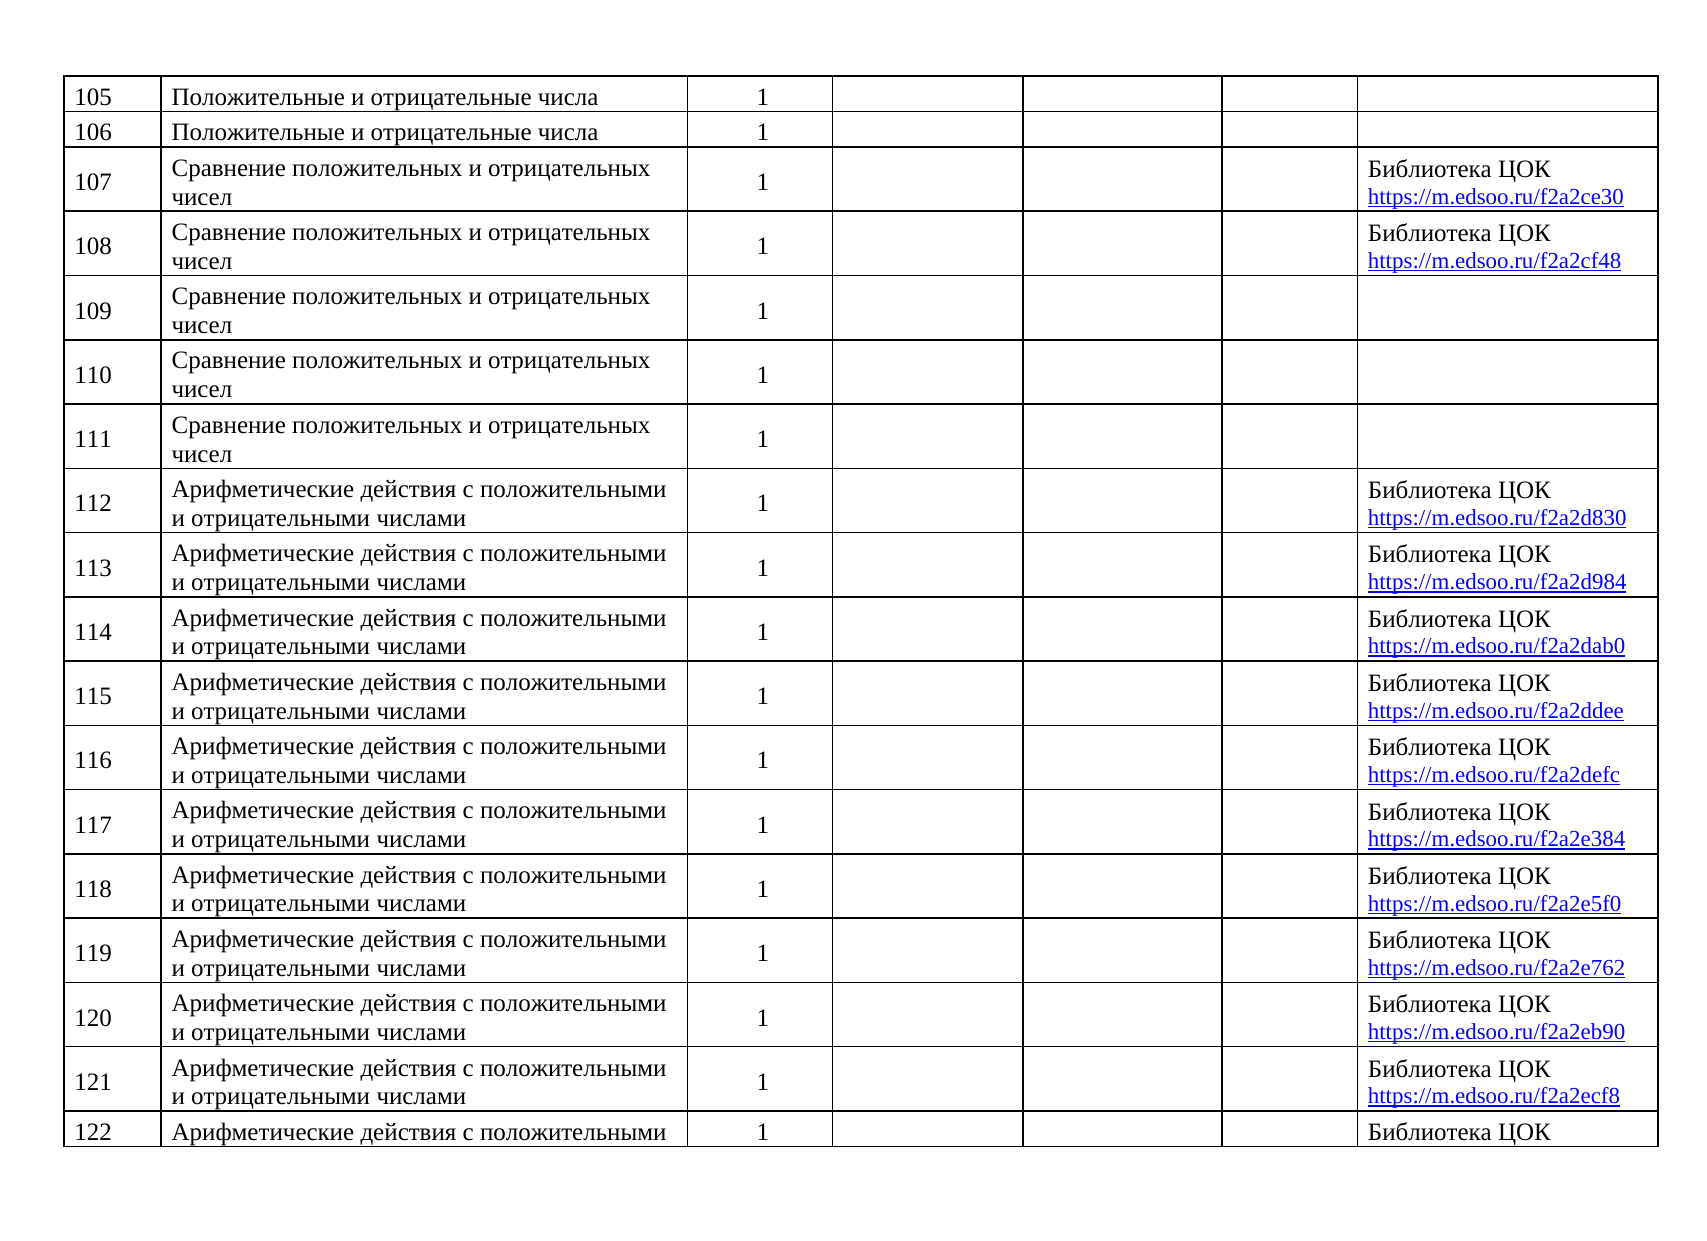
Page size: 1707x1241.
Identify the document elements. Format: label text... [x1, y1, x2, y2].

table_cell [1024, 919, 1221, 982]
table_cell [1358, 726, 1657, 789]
table_cell [1024, 405, 1221, 467]
table_cell Библиотека ЦОК https://m.edsoo.ru/f2a2cf48 [1358, 212, 1657, 274]
table_cell [1358, 112, 1657, 146]
table_cell 1 [688, 662, 832, 724]
table_cell [833, 212, 1022, 274]
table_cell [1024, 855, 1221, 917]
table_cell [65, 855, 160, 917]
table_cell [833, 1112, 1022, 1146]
table_cell [1223, 662, 1357, 724]
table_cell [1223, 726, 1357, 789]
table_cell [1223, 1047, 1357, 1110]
table_cell 112 [65, 469, 160, 532]
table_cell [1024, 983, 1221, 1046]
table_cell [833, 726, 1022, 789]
table_cell [1223, 405, 1357, 467]
table_cell 108 [65, 212, 160, 274]
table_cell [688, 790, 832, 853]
table_cell [833, 341, 1022, 403]
table_cell [1358, 405, 1657, 467]
table_cell Сравнение положительных и отрицательных чисел [162, 405, 687, 467]
table_cell [1024, 212, 1221, 274]
table_cell Сравнение положительных и отрицательных чисел [162, 276, 687, 339]
table_cell 1 [688, 598, 832, 660]
table_cell [833, 533, 1022, 596]
table_cell 106 [65, 112, 160, 146]
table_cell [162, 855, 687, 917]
table_cell Библиотека ЦОК https://m.edsoo.ru/f2a2ce30 [1358, 148, 1657, 210]
table_cell [1024, 533, 1221, 596]
table_cell [1024, 598, 1221, 660]
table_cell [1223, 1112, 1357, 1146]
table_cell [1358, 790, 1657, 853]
table_cell [833, 469, 1022, 532]
table_cell Положительные и отрицательные числа [162, 77, 687, 111]
table_cell [1358, 276, 1657, 339]
table_cell 1 [688, 405, 832, 467]
table_cell 109 [65, 276, 160, 339]
table_cell [1223, 148, 1357, 210]
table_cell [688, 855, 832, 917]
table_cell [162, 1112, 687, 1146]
table_cell Арифметические действия с положительными и отрицательными числами [162, 469, 687, 532]
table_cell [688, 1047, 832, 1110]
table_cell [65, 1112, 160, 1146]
table_cell [1223, 598, 1357, 660]
table_cell Сравнение положительных и отрицательных чисел [162, 148, 687, 210]
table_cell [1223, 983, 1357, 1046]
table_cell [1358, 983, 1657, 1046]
table_cell 114 [65, 598, 160, 660]
table_cell Библиотека ЦОК https://m.edsoo.ru/f2a2d830 [1358, 469, 1657, 532]
table_cell Библиотека ЦОК https://m.edsoo.ru/f2a2d984 [1358, 533, 1657, 596]
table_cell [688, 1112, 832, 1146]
table_cell Арифметические действия с положительными и отрицательными числами [162, 662, 687, 724]
table_cell 115 [65, 662, 160, 724]
table_cell [1024, 276, 1221, 339]
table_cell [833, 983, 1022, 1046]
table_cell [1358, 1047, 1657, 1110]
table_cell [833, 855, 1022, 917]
table_cell [1024, 469, 1221, 532]
table_cell [1223, 77, 1357, 111]
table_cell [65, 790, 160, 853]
table_cell Положительные и отрицательные числа [162, 112, 687, 146]
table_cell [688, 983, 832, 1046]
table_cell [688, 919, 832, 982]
table_cell Арифметические действия с положительными и отрицательными числами [162, 533, 687, 596]
table_cell [1024, 77, 1221, 111]
table_cell Сравнение положительных и отрицательных чисел [162, 341, 687, 403]
table_cell 1 [688, 112, 832, 146]
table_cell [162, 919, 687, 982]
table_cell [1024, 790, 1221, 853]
table_cell [1024, 662, 1221, 724]
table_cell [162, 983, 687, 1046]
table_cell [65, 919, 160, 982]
table_cell [833, 77, 1022, 111]
table_cell 1 [688, 469, 832, 532]
table_cell 111 [65, 405, 160, 467]
table_cell [833, 276, 1022, 339]
table_cell 113 [65, 533, 160, 596]
table_cell [1223, 212, 1357, 274]
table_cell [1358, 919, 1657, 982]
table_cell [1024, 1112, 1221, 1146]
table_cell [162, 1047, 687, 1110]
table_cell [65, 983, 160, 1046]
table_cell 110 [65, 341, 160, 403]
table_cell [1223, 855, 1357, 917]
table_cell [1358, 341, 1657, 403]
table_cell 1 [688, 276, 832, 339]
table_cell 1 [688, 77, 832, 111]
table_cell 1 [688, 341, 832, 403]
table_cell [1223, 112, 1357, 146]
table_cell [1223, 276, 1357, 339]
table_cell [833, 148, 1022, 210]
table_cell 1 [688, 148, 832, 210]
table_cell Арифметические действия с положительными и отрицательными числами [162, 598, 687, 660]
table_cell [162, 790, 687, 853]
table_cell [1223, 341, 1357, 403]
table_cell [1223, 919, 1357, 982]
table_cell [833, 598, 1022, 660]
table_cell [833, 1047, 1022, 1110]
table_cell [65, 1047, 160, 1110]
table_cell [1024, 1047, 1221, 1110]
table_cell [1223, 469, 1357, 532]
table_cell [1024, 341, 1221, 403]
table_cell Библиотека ЦОК https://m.edsoo.ru/f2a2dab0 [1358, 598, 1657, 660]
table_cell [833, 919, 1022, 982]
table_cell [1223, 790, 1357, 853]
table_cell Библиотека ЦОК https://m.edsoo.ru/f2a2ddee [1358, 662, 1657, 724]
table_cell 116 [65, 726, 160, 789]
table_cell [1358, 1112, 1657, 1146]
table_cell 1 [688, 533, 832, 596]
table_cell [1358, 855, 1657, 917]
table_cell [833, 662, 1022, 724]
table_cell Сравнение положительных и отрицательных чисел [162, 212, 687, 274]
table_cell [833, 405, 1022, 467]
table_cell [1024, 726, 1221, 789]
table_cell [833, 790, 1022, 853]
table_cell 1 [688, 726, 832, 789]
table_cell [1024, 112, 1221, 146]
table_cell [833, 112, 1022, 146]
table_cell 105 [65, 77, 160, 111]
table_cell 107 [65, 148, 160, 210]
table_cell [1024, 148, 1221, 210]
table_cell [1223, 533, 1357, 596]
table_cell Арифметические действия с положительными и отрицательными числами [162, 726, 687, 789]
table_cell 1 [688, 212, 832, 274]
table_cell [1358, 77, 1657, 111]
